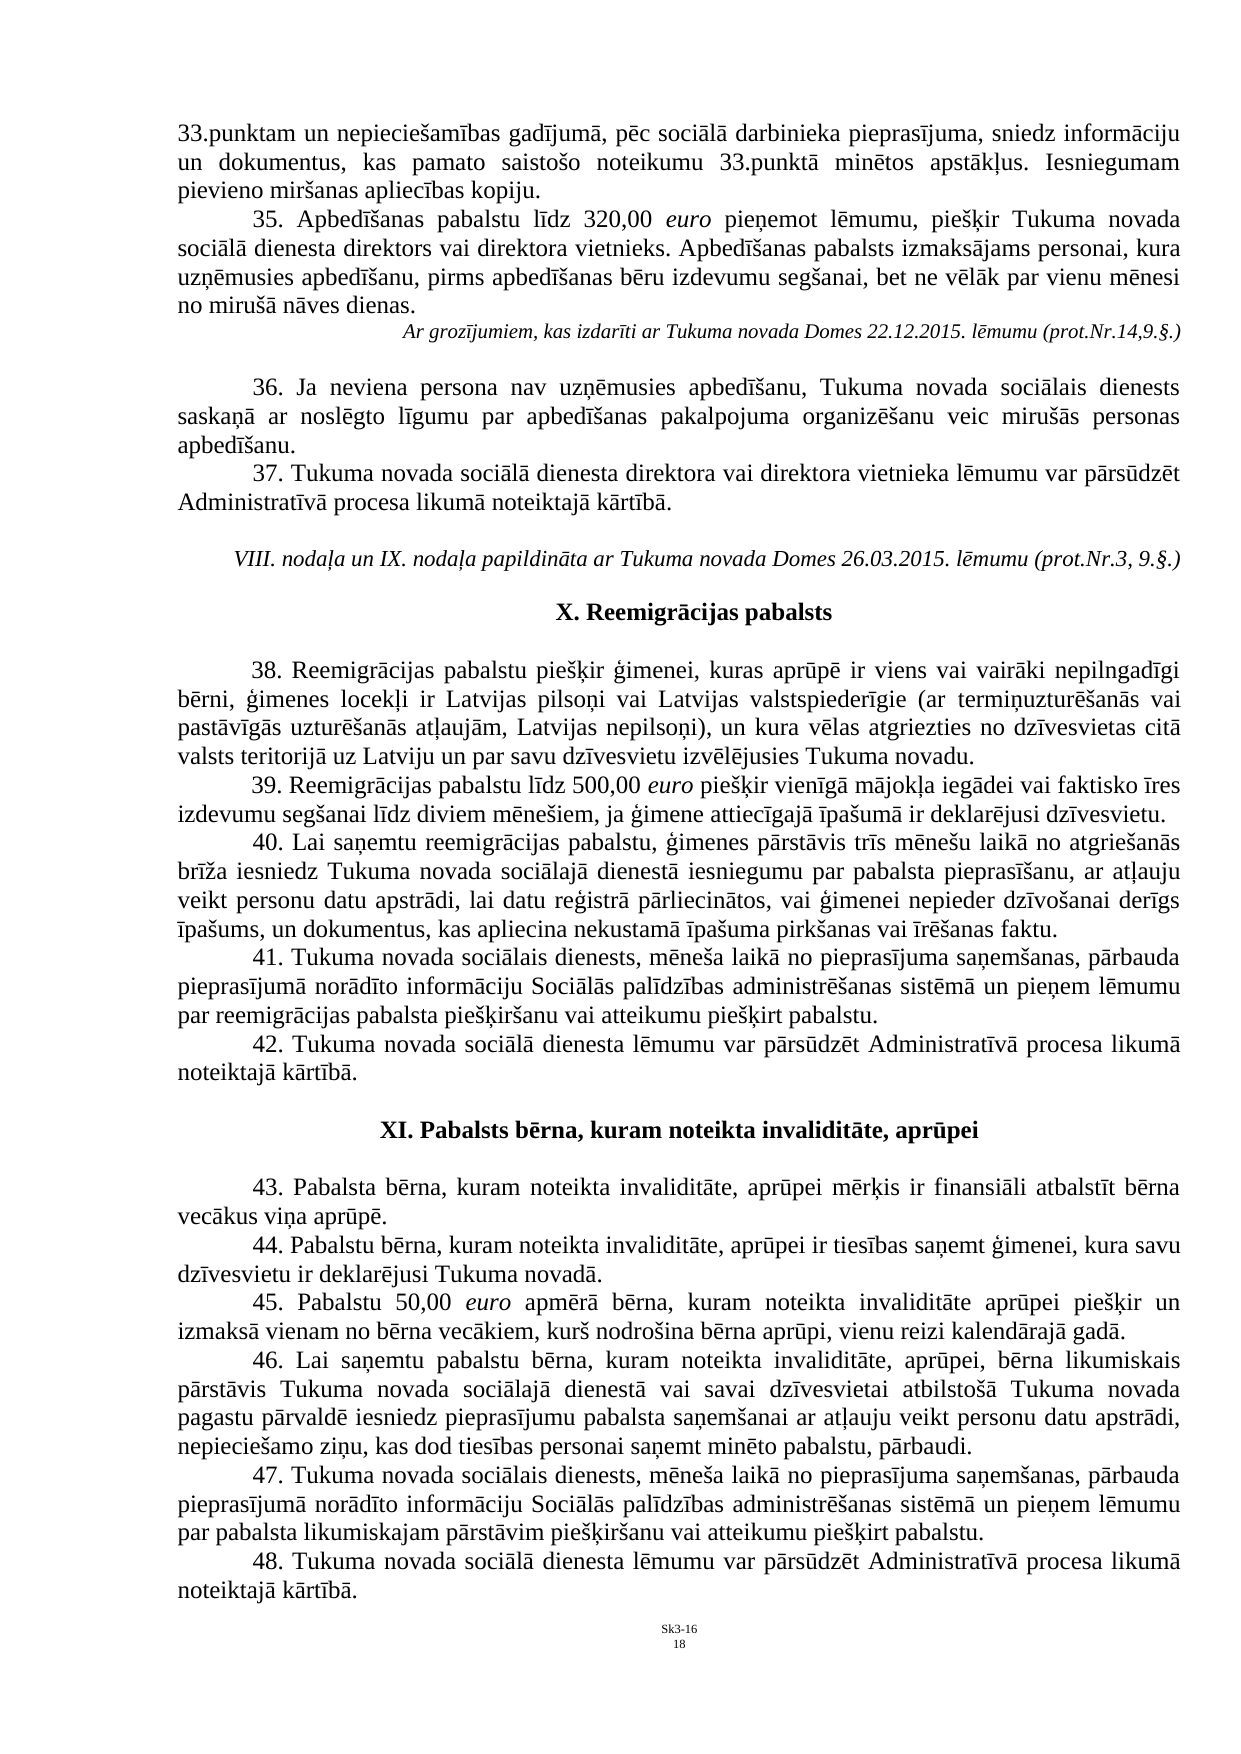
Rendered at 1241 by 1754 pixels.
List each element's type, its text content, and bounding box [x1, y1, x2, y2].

text 35. Apbedīšanas pabalstu līdz 320,00 euro pieņemot lēmumu, piešķir Tukuma novada sociālā dienesta direktors vai direktora vietnieks. Apbedīšanas pabalsts izmaksājams personai, kura uzņēmusies apbedīšanu, pirms apbedīšanas bēru izdevumu segšanai, bet ne vēlāk par vienu mēnesi no mirušā nāves dienas. [177, 204, 1181, 319]
text 46. Lai saņemtu pabalstu bērna, kuram noteikta invaliditāte, aprūpei, bērna likumiskais pārstāvis Tukuma novada sociālajā dienestā vai savai dzīvesvietai atbilstošā Tukuma novada pagastu pārvaldē iesniedz pieprasījumu pabalsta saņemšanai ar atļauju veikt personu datu apstrādi, nepieciešamo ziņu, kas dod tiesības personai saņemt minēto pabalstu, pārbaudi. [177, 1345, 1181, 1460]
text 37. Tukuma novada sociālā dienesta direktora vai direktora vietnieka lēmumu var pārsūdzēt Administratīvā procesa likumā noteiktajā kārtībā. [177, 458, 1181, 516]
text 42. Tukuma novada sociālā dienesta lēmumu var pārsūdzēt Administratīvā procesa likumā noteiktajā kārtībā. [177, 1029, 1181, 1086]
text Ar grozījumiem, kas izdarīti ar Tukuma novada Domes 22.12.2015. lēmumu (prot.Nr.14,9.§.) [177, 319, 1181, 343]
text VIII. nodaļa un IX. nodaļa papildināta ar Tukuma novada Domes 26.03.2015. lēmumu (prot.Nr.3, 9.§.) [177, 545, 1181, 571]
text XI. Pabalsts bērna, kuram noteikta invaliditāte, aprūpei [177, 1115, 1181, 1144]
text 40. Lai saņemtu reemigrācijas pabalstu, ģimenes pārstāvis trīs mēnešu laikā no atgriešanās brīža iesniedz Tukuma novada sociālajā dienestā iesniegumu par pabalsta pieprasīšanu, ar atļauju veikt personu datu apstrādi, lai datu reģistrā pārliecinātos, vai ģimenei nepieder dzīvošanai derīgs īpašums, un dokumentus, kas apliecina nekustamā īpašuma pirkšanas vai īrēšanas faktu. [177, 827, 1181, 942]
text 38. Reemigrācijas pabalstu piešķir ģimenei, kuras aprūpē ir viens vai vairāki nepilngadīgi bērni, ģimenes locekļi ir Latvijas pilsoņi vai Latvijas valstspiederīgie (ar termiņuzturēšanās vai pastāvīgās uzturēšanās atļaujām, Latvijas nepilsoņi), un kura vēlas atgriezties no dzīvesvietas citā valsts teritorijā uz Latviju un par savu dzīvesvietu izvēlējusies Tukuma novadu. [177, 655, 1181, 770]
text 47. Tukuma novada sociālais dienests, mēneša laikā no pieprasījuma saņemšanas, pārbauda pieprasījumā norādīto informāciju Sociālās palīdzības administrēšanas sistēmā un pieņem lēmumu par pabalsta likumiskajam pārstāvim piešķiršanu vai atteikumu piešķirt pabalstu. [177, 1460, 1181, 1546]
text 39. Reemigrācijas pabalstu līdz 500,00 euro piešķir vienīgā mājokļa iegādei vai faktisko īres izdevumu segšanai līdz diviem mēnešiem, ja ģimene attiecīgajā īpašumā ir deklarējusi dzīvesvietu. [177, 770, 1181, 827]
text X. Reemigrācijas pabalsts [207, 597, 1181, 626]
text 48. Tukuma novada sociālā dienesta lēmumu var pārsūdzēt Administratīvā procesa likumā noteiktajā kārtībā. [177, 1546, 1181, 1604]
text 36. Ja neviena persona nav uzņēmusies apbedīšanu, Tukuma novada sociālais dienests saskaņā ar noslēgto līgumu par apbedīšanas pakalpojuma organizēšanu veic mirušās personas apbedīšanu. [177, 372, 1181, 458]
text 43. Pabalsta bērna, kuram noteikta invaliditāte, aprūpei mērķis ir finansiāli atbalstīt bērna vecākus viņa aprūpē. [177, 1172, 1181, 1230]
text 45. Pabalstu 50,00 euro apmērā bērna, kuram noteikta invaliditāte aprūpei piešķir un izmaksā vienam no bērna vecākiem, kurš nodrošina bērna aprūpi, vienu reizi kalendārajā gadā. [177, 1287, 1181, 1345]
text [177, 118, 1181, 204]
text 41. Tukuma novada sociālais dienests, mēneša laikā no pieprasījuma saņemšanas, pārbauda pieprasījumā norādīto informāciju Sociālās palīdzības administrēšanas sistēmā un pieņem lēmumu par reemigrācijas pabalsta piešķiršanu vai atteikumu piešķirt pabalstu. [177, 942, 1181, 1029]
text 44. Pabalstu bērna, kuram noteikta invaliditāte, aprūpei ir tiesības saņemt ģimenei, kura savu dzīvesvietu ir deklarējusi Tukuma novadā. [177, 1230, 1181, 1287]
